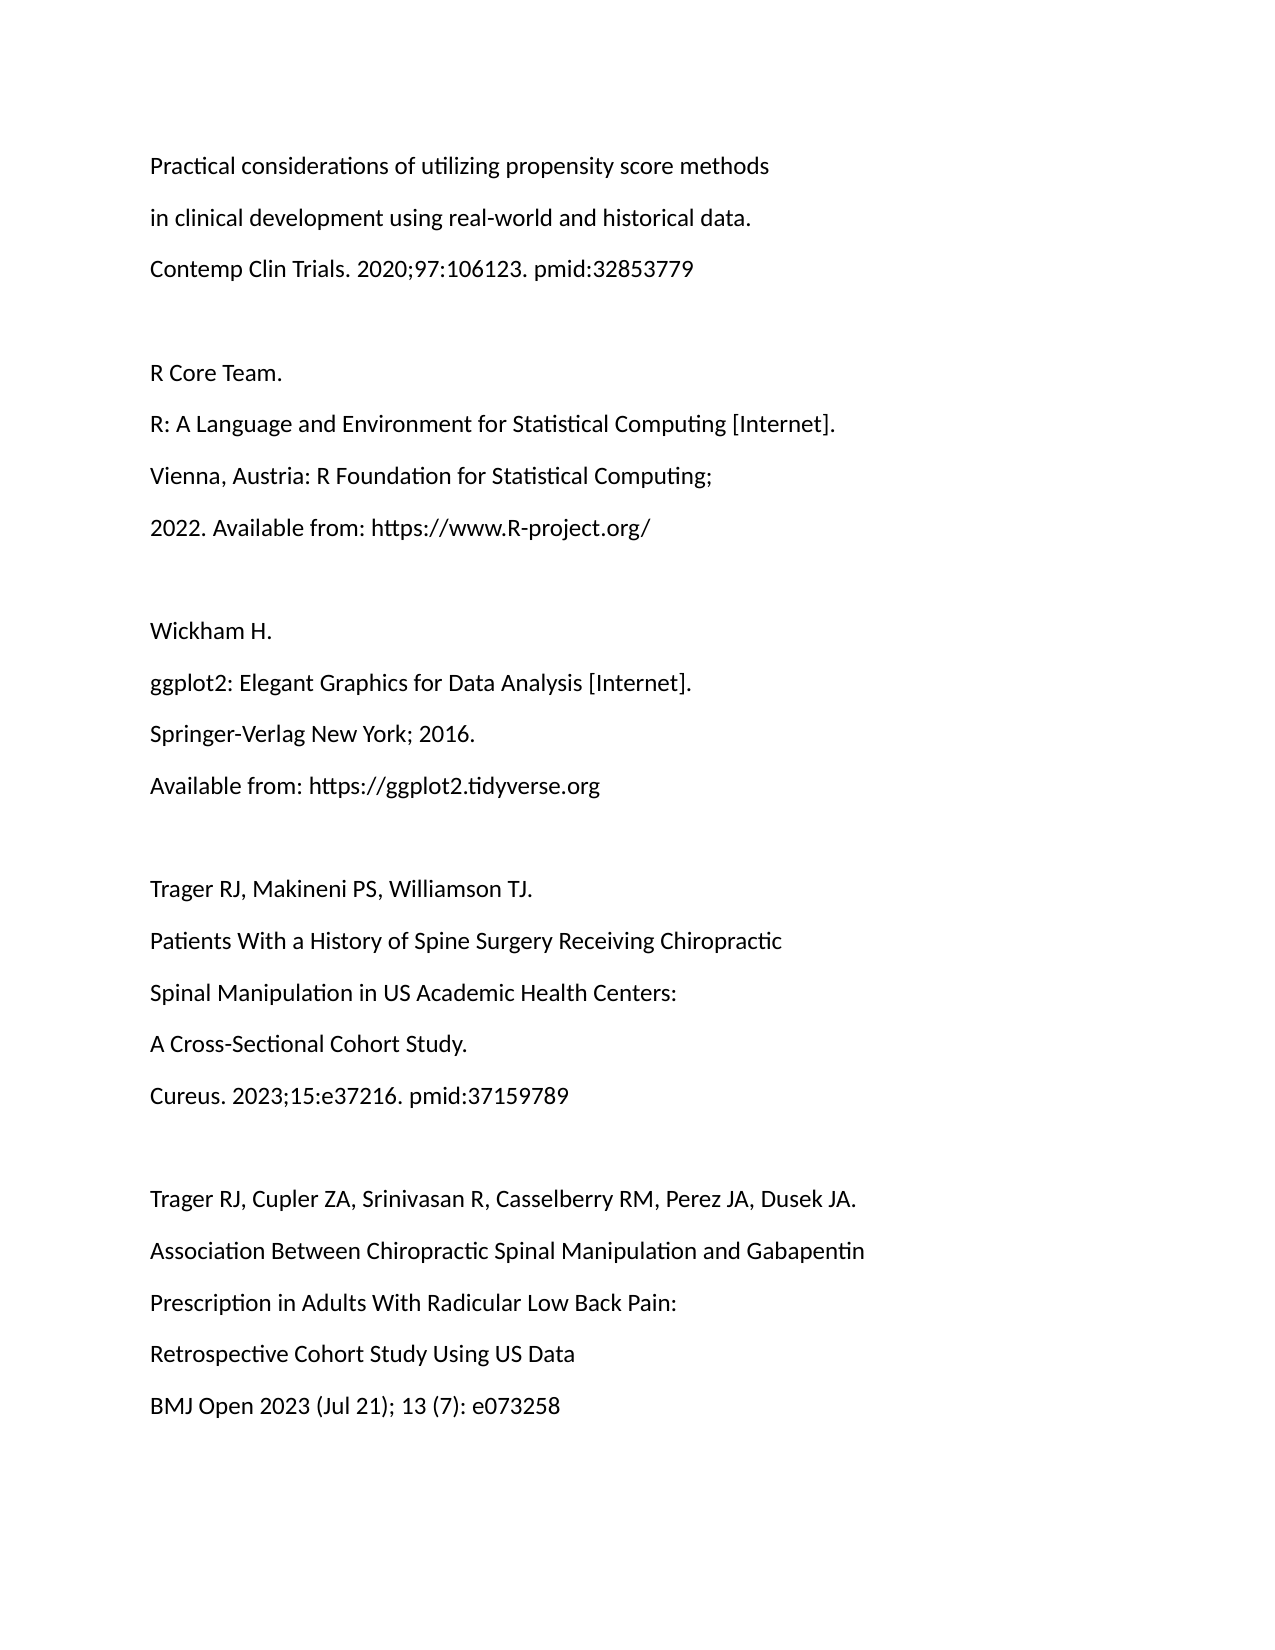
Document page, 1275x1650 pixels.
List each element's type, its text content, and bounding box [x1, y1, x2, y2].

text Cureus. 2023;15:e37216. pmid:37159789 [150, 1080, 1125, 1111]
text Association Between Chiropractic Spinal Manipulation and Gabapentin [150, 1235, 1125, 1266]
text Retrospective Cohort Study Using US Data [150, 1338, 1125, 1369]
text Spinal Manipulation in US Academic Health Centers: [150, 977, 1125, 1007]
text Trager RJ, Makineni PS, Williamson TJ. [150, 873, 1125, 904]
text R Core Team. [150, 357, 1125, 387]
text R: A Language and Environment for Statistical Computing [Internet]. [150, 408, 1125, 439]
text in clinical development using real-world and historical data. [150, 202, 1125, 232]
text ggplot2: Elegant Graphics for Data Analysis [Internet]. [150, 667, 1125, 697]
text Prescription in Adults With Radicular Low Back Pain: [150, 1287, 1125, 1317]
text Contemp Clin Trials. 2020;97:106123. pmid:32853779 [150, 253, 1125, 284]
text BMJ Open 2023 (Jul 21); 13 (7): e073258 [150, 1390, 1125, 1421]
text A Cross-Sectional Cohort Study. [150, 1028, 1125, 1059]
text Wickham H. [150, 615, 1125, 646]
text Trager RJ, Cupler ZA, Srinivasan R, Casselberry RM, Perez JA, Dusek JA. [150, 1183, 1125, 1214]
text Practical considerations of utilizing propensity score methods [150, 150, 1125, 181]
text Patients With a History of Spine Surgery Receiving Chiropractic [150, 925, 1125, 956]
text 2022. Available from: https://www.R-project.org/ [150, 512, 1125, 542]
text Springer-Verlag New York; 2016. [150, 718, 1125, 749]
text Vienna, Austria: R Foundation for Statistical Computing; [150, 460, 1125, 491]
text Available from: https://ggplot2.tidyverse.org [150, 770, 1125, 801]
